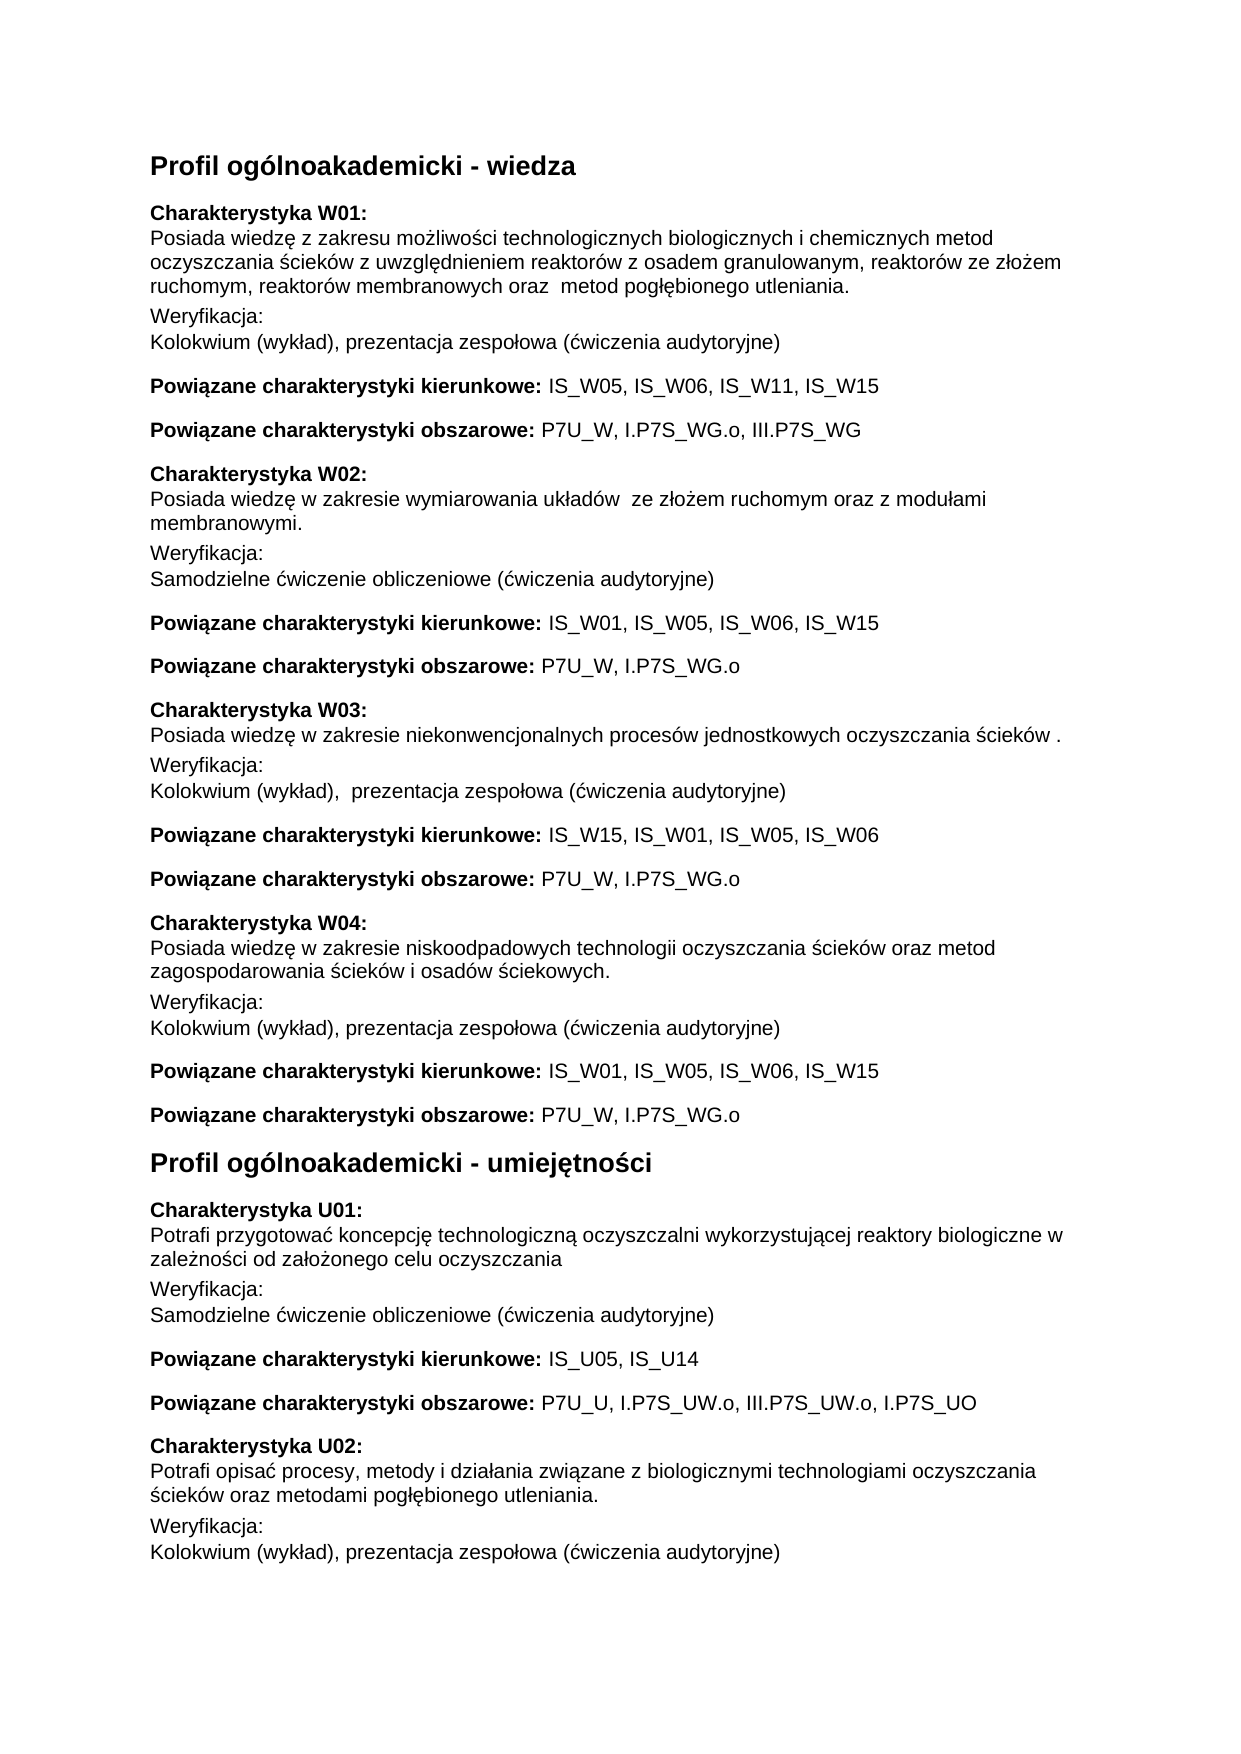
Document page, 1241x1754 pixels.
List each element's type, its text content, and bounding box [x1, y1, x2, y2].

subtitle Profil ogólnoakademicki - umiejętności [150, 1147, 1090, 1178]
text Samodzielne ćwiczenie obliczeniowe (ćwiczenia audytoryjne) [150, 1303, 1090, 1327]
text Kolokwium (wykład), prezentacja zespołowa (ćwiczenia audytoryjne) [150, 1539, 1090, 1563]
text Charakterystyka W03: [150, 698, 1090, 722]
text Kolokwium (wykład), prezentacja zespołowa (ćwiczenia audytoryjne) [150, 330, 1090, 354]
text Powiązane charakterystyki obszarowe: P7U_W, I.P7S_WG.o [150, 867, 1090, 891]
text Charakterystyka W02: [150, 461, 1090, 485]
text Charakterystyka W04: [150, 910, 1090, 934]
text Charakterystyka U02: [150, 1434, 1090, 1458]
text Charakterystyka W01: [150, 201, 1090, 225]
text Kolokwium (wykład), prezentacja zespołowa (ćwiczenia audytoryjne) [150, 779, 1090, 803]
subtitle Profil ogólnoakademicki - wiedza [150, 150, 1090, 181]
text Weryfikacja: [150, 541, 1090, 564]
text Powiązane charakterystyki kierunkowe: IS_U05, IS_U14 [150, 1347, 1090, 1371]
text Potrafi opisać procesy, metody i działania związane z biologicznymi technologiami oczyszczania ścieków oraz metodami pogłębionego utleniania. [150, 1459, 1090, 1507]
text Powiązane charakterystyki kierunkowe: IS_W05, IS_W06, IS_W11, IS_W15 [150, 374, 1090, 398]
text Powiązane charakterystyki kierunkowe: IS_W15, IS_W01, IS_W05, IS_W06 [150, 823, 1090, 847]
text Posiada wiedzę w zakresie niekonwencjonalnych procesów jednostkowych oczyszczania ścieków . [150, 723, 1090, 747]
text Powiązane charakterystyki obszarowe: P7U_U, I.P7S_UW.o, III.P7S_UW.o, I.P7S_UO [150, 1391, 1090, 1414]
text Potrafi przygotować koncepcję technologiczną oczyszczalni wykorzystującej reaktory biologiczne w zależności od założonego celu oczyszczania [150, 1223, 1090, 1271]
text Weryfikacja: [150, 1513, 1090, 1537]
text Powiązane charakterystyki obszarowe: P7U_W, I.P7S_WG.o, III.P7S_WG [150, 418, 1090, 442]
text Powiązane charakterystyki kierunkowe: IS_W01, IS_W05, IS_W06, IS_W15 [150, 610, 1090, 634]
text Kolokwium (wykład), prezentacja zespołowa (ćwiczenia audytoryjne) [150, 1016, 1090, 1039]
text Weryfikacja: [150, 753, 1090, 777]
text Powiązane charakterystyki obszarowe: P7U_W, I.P7S_WG.o [150, 654, 1090, 678]
text Powiązane charakterystyki kierunkowe: IS_W01, IS_W05, IS_W06, IS_W15 [150, 1059, 1090, 1083]
text Samodzielne ćwiczenie obliczeniowe (ćwiczenia audytoryjne) [150, 567, 1090, 591]
text Posiada wiedzę w zakresie niskoodpadowych technologii oczyszczania ścieków oraz metod zagospodarowania ścieków i osadów ściekowych. [150, 935, 1090, 983]
text Weryfikacja: [150, 1277, 1090, 1301]
text Powiązane charakterystyki obszarowe: P7U_W, I.P7S_WG.o [150, 1103, 1090, 1127]
text Posiada wiedzę z zakresu możliwości technologicznych biologicznych i chemicznych metod oczyszczania ścieków z uwzględnieniem reaktorów z osadem granulowanym, reaktorów ze złożem ruchomym, reaktorów membranowych oraz metod pogłębionego utleniania. [150, 226, 1090, 298]
text Weryfikacja: [150, 989, 1090, 1013]
text Posiada wiedzę w zakresie wymiarowania układów ze złożem ruchomym oraz z modułami membranowymi. [150, 486, 1090, 534]
text Charakterystyka U01: [150, 1198, 1090, 1222]
text Weryfikacja: [150, 304, 1090, 328]
